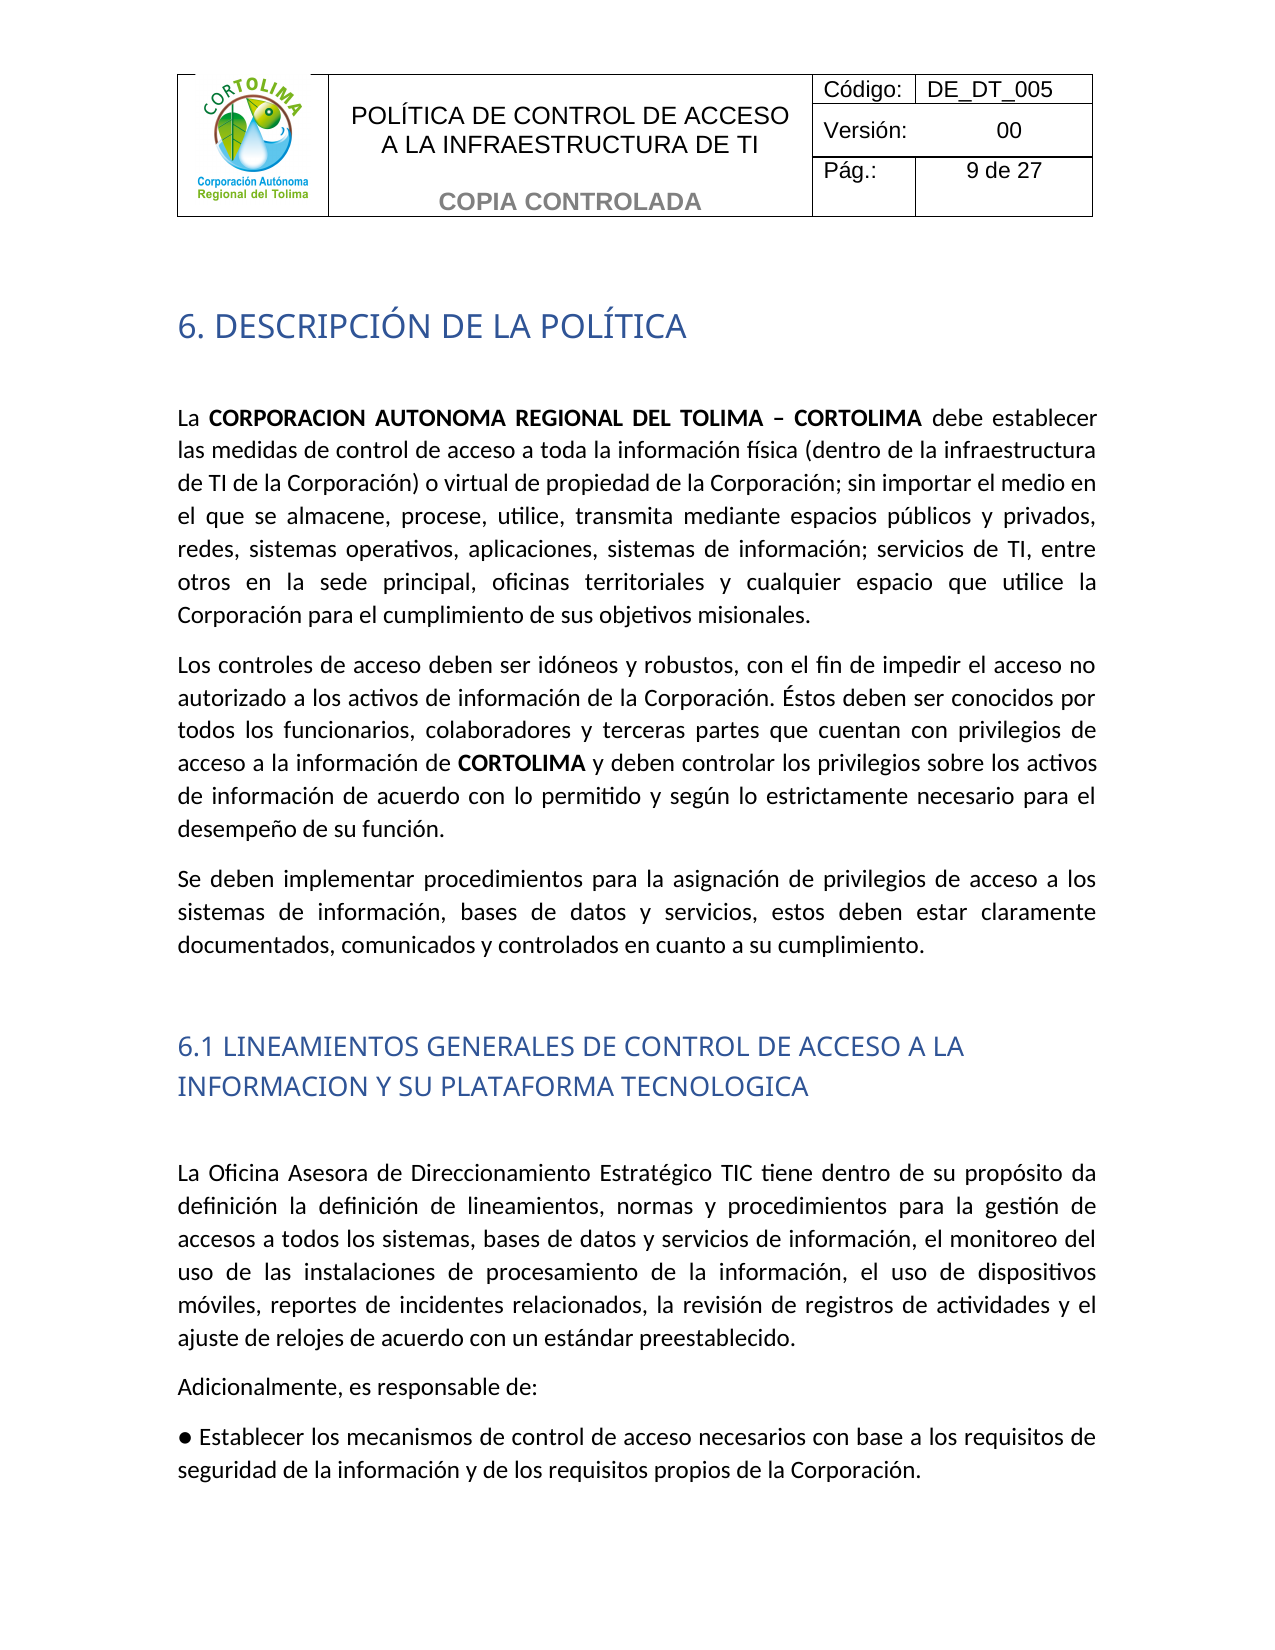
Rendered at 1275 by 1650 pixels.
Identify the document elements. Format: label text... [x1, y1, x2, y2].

text ● Establecer los mecanismos de control de acceso necesarios con base a los requisitos de seguridad de la información y de los requisitos propios de la Corporación. [177, 1421, 1098, 1484]
text La CORPORACION AUTONOMA REGIONAL DEL TOLIMA – CORTOLIMA debe establecer las medidas de control de acceso a toda la información física (dentro de la infraestructura de TI de la Corporación) o virtual de propiedad de la Corporación; sin importar el medio en el que se almacene, procese, utilice, transmita mediante espacios públicos y privados, redes, sistemas operativos, aplicaciones, sistemas de información; servicios de TI, entre otros en la sede principal, oficinas territoriales y cualquier espacio que utilice la Corporación para el cumplimiento de sus objetivos misionales. [177, 402, 1098, 630]
picture [195, 74, 311, 205]
subtitle 6.1 LINEAMIENTOS GENERALES DE CONTROL DE ACCESO A LA INFORMACION Y SU PLATAFORMA TECNOLOGICA [177, 1028, 1098, 1104]
subtitle 6. DESCRIPCIÓN DE LA POLÍTICA [177, 303, 1098, 348]
text Adicionalmente, es responsable de: [177, 1371, 1098, 1402]
text Los controles de acceso deben ser idóneos y robustos, con el fin de impedir el acceso no autorizado a los activos de información de la Corporación. Éstos deben ser conocidos por todos los funcionarios, colaboradores y terceras partes que cuentan con privilegios de acceso a la información de CORTOLIMA y deben controlar los privilegios sobre los activos de información de acuerdo con lo permitido y según lo estrictamente necesario para el desempeño de su función. [177, 649, 1098, 844]
text Se deben implementar procedimientos para la asignación de privilegios de acceso a los sistemas de información, bases de datos y servicios, estos deben estar claramente documentados, comunicados y controlados en cuanto a su cumplimiento. [177, 863, 1098, 959]
text La Oficina Asesora de Direccionamiento Estratégico TIC tiene dentro de su propósito da definición la definición de lineamientos, normas y procedimientos para la gestión de accesos a todos los sistemas, bases de datos y servicios de información, el monitoreo del uso de las instalaciones de procesamiento de la información, el uso de dispositivos móviles, reportes de incidentes relacionados, la revisión de registros de actividades y el ajuste de relojes de acuerdo con un estándar preestablecido. [177, 1157, 1098, 1352]
